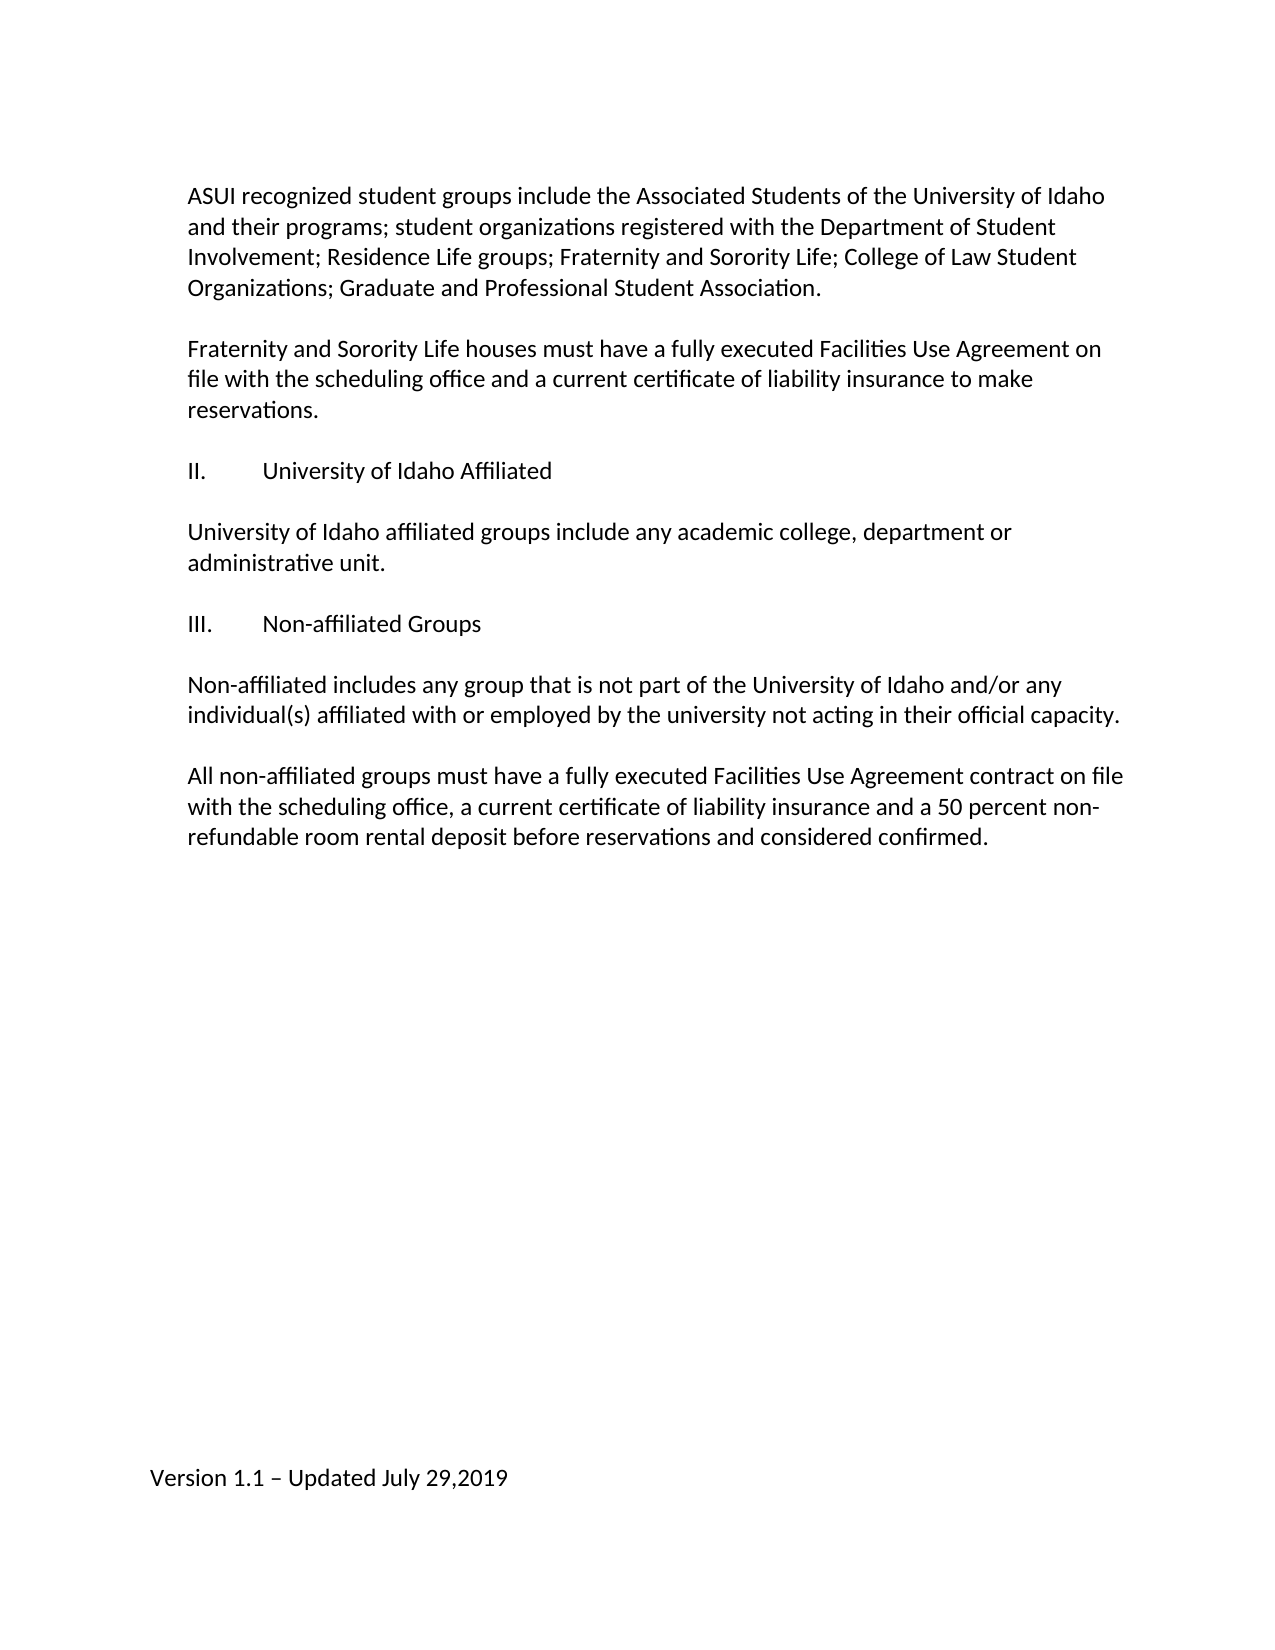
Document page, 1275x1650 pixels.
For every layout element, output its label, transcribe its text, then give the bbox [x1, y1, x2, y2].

text Version 1.1 – Updated July 29,2019 [150, 1462, 1125, 1493]
list Non-affiliated Groups [187, 608, 1125, 638]
list University of Idaho Affiliated [187, 455, 1125, 486]
text ASUI recognized student groups include the Associated Students of the University of Idaho and their programs; student organizations registered with the Department of Student Involvement; Residence Life groups; Fraternity and Sorority Life; College of Law Student Organizations; Graduate and Professional Student Association. [187, 181, 1125, 303]
text Fraternity and Sorority Life houses must have a fully executed Facilities Use Agreement on file with the scheduling office and a current certificate of liability insurance to make reservations. [187, 333, 1125, 425]
text University of Idaho affiliated groups include any academic college, department or administrative unit. [187, 516, 1125, 577]
text All non-affiliated groups must have a fully executed Facilities Use Agreement contract on file with the scheduling office, a current certificate of liability insurance and a 50 percent non-refundable room rental deposit before reservations and considered confirmed. [187, 760, 1125, 852]
text Non-affiliated includes any group that is not part of the University of Idaho and/or any individual(s) affiliated with or employed by the university not acting in their official capacity. [187, 669, 1125, 730]
